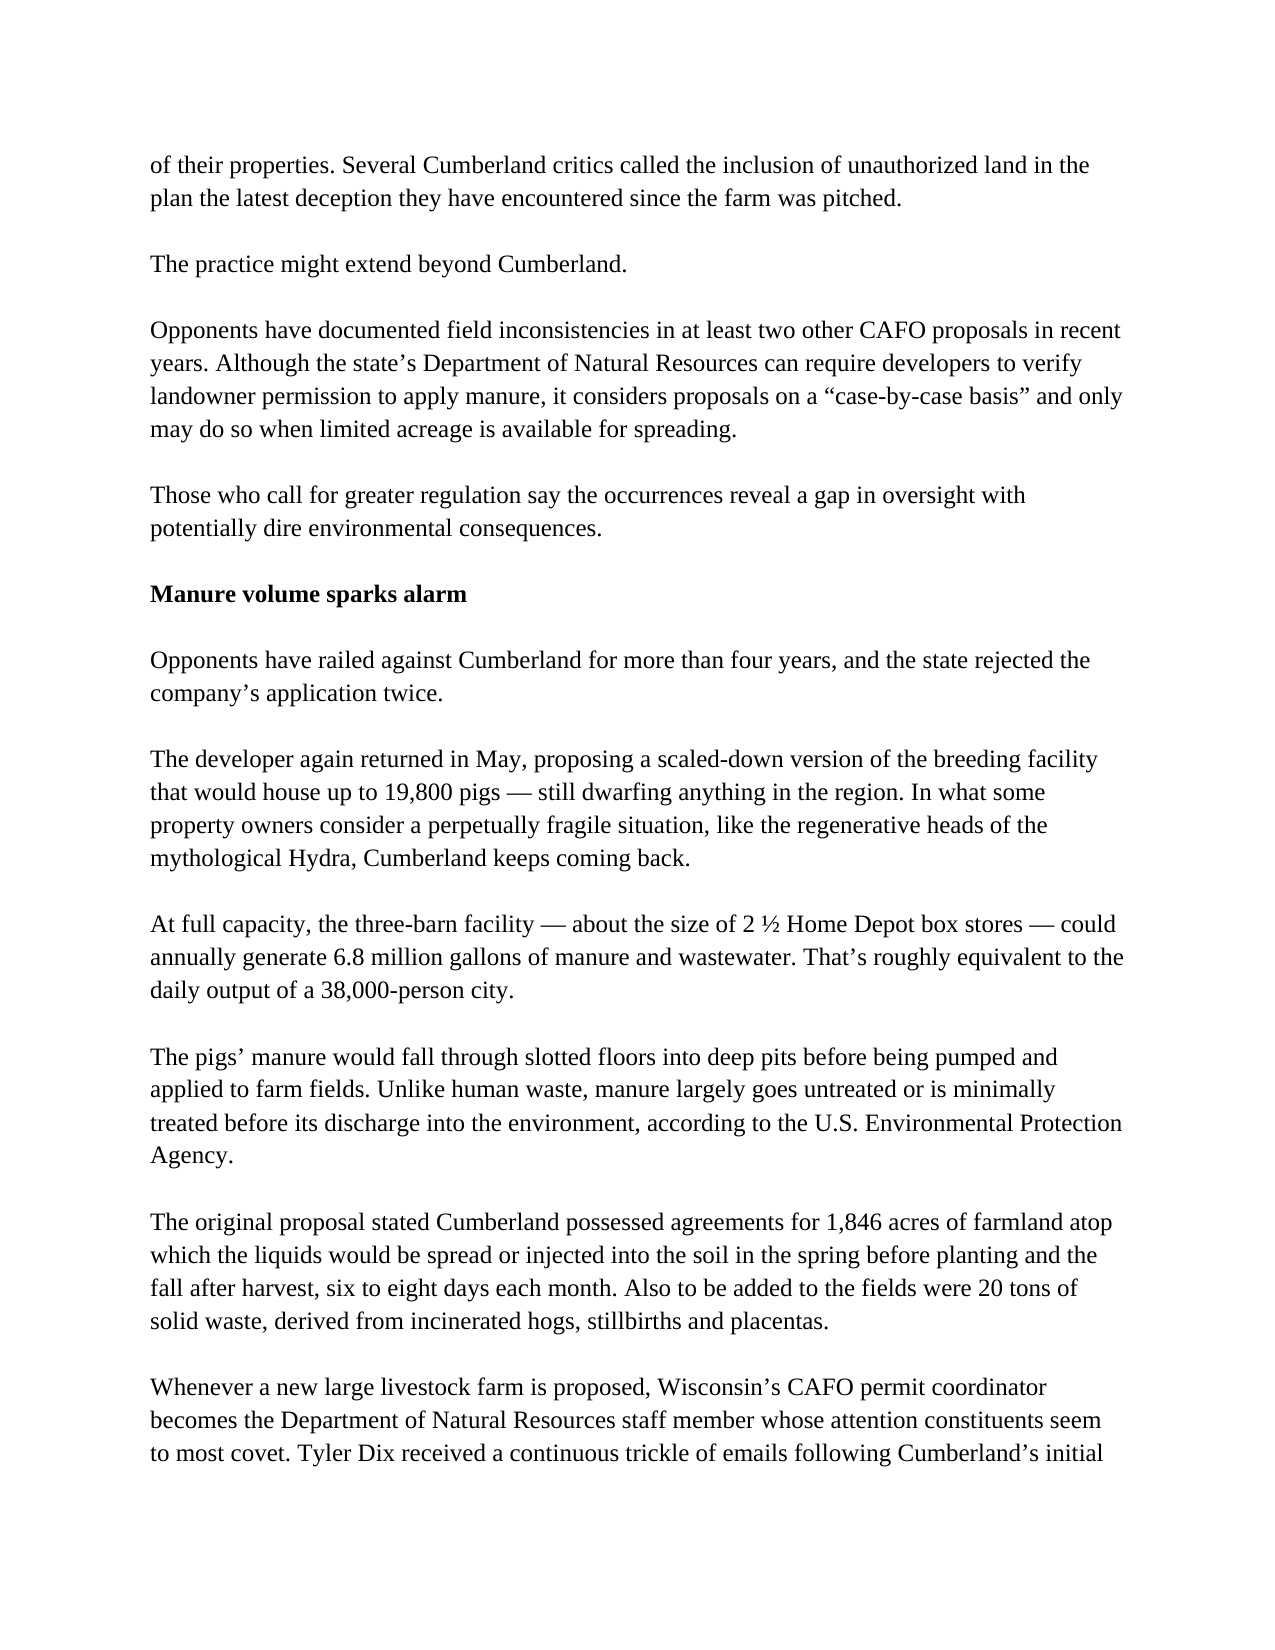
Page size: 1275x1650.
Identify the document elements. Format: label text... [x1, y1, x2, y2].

text Opponents have railed against Cumberland for more than four years, and the state rejected the company’s application twice. [150, 645, 1125, 707]
text Those who call for greater regulation say the occurrences reveal a gap in oversight with potentially dire environmental consequences. [150, 480, 1125, 542]
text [150, 150, 1125, 212]
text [150, 1372, 1125, 1467]
text Opponents have documented field inconsistencies in at least two other CAFO proposals in recent years. Although the state’s Department of Natural Resources can require developers to verify landowner permission to apply manure, it considers proposals on a “case-by-case basis” and only may do so when limited acreage is available for spreading. [150, 315, 1125, 443]
text At full capacity, the three-barn facility — about the size of 2 ½ Home Depot box stores — could annually generate 6.8 million gallons of manure and wastewater. That’s roughly equivalent to the daily output of a 38,000-person city. [150, 909, 1125, 1004]
subtitle Manure volume sparks alarm [150, 579, 1125, 608]
text The original proposal stated Cumberland possessed agreements for 1,846 acres of farmland atop which the liquids would be spread or injected into the soil in the spring before planting and the fall after harvest, six to eight days each month. Also to be added to the fields were 20 tons of solid waste, derived from incinerated hogs, stillbirths and placentas. [150, 1207, 1125, 1334]
text The practice might extend beyond Cumberland. [150, 249, 1125, 278]
text The developer again returned in May, proposing a scaled-down version of the breeding facility that would house up to 19,800 pigs — still dwarfing anything in the region. In what some property owners consider a perpetually fragile situation, like the regenerative heads of the mythological Hydra, Cumberland keeps coming back. [150, 744, 1125, 872]
text The pigs’ manure would fall through slotted floors into deep pits before being pumped and applied to farm fields. Unlike human waste, manure largely goes untreated or is minimally treated before its discharge into the environment, according to the U.S. Environmental Protection Agency. [150, 1042, 1125, 1169]
